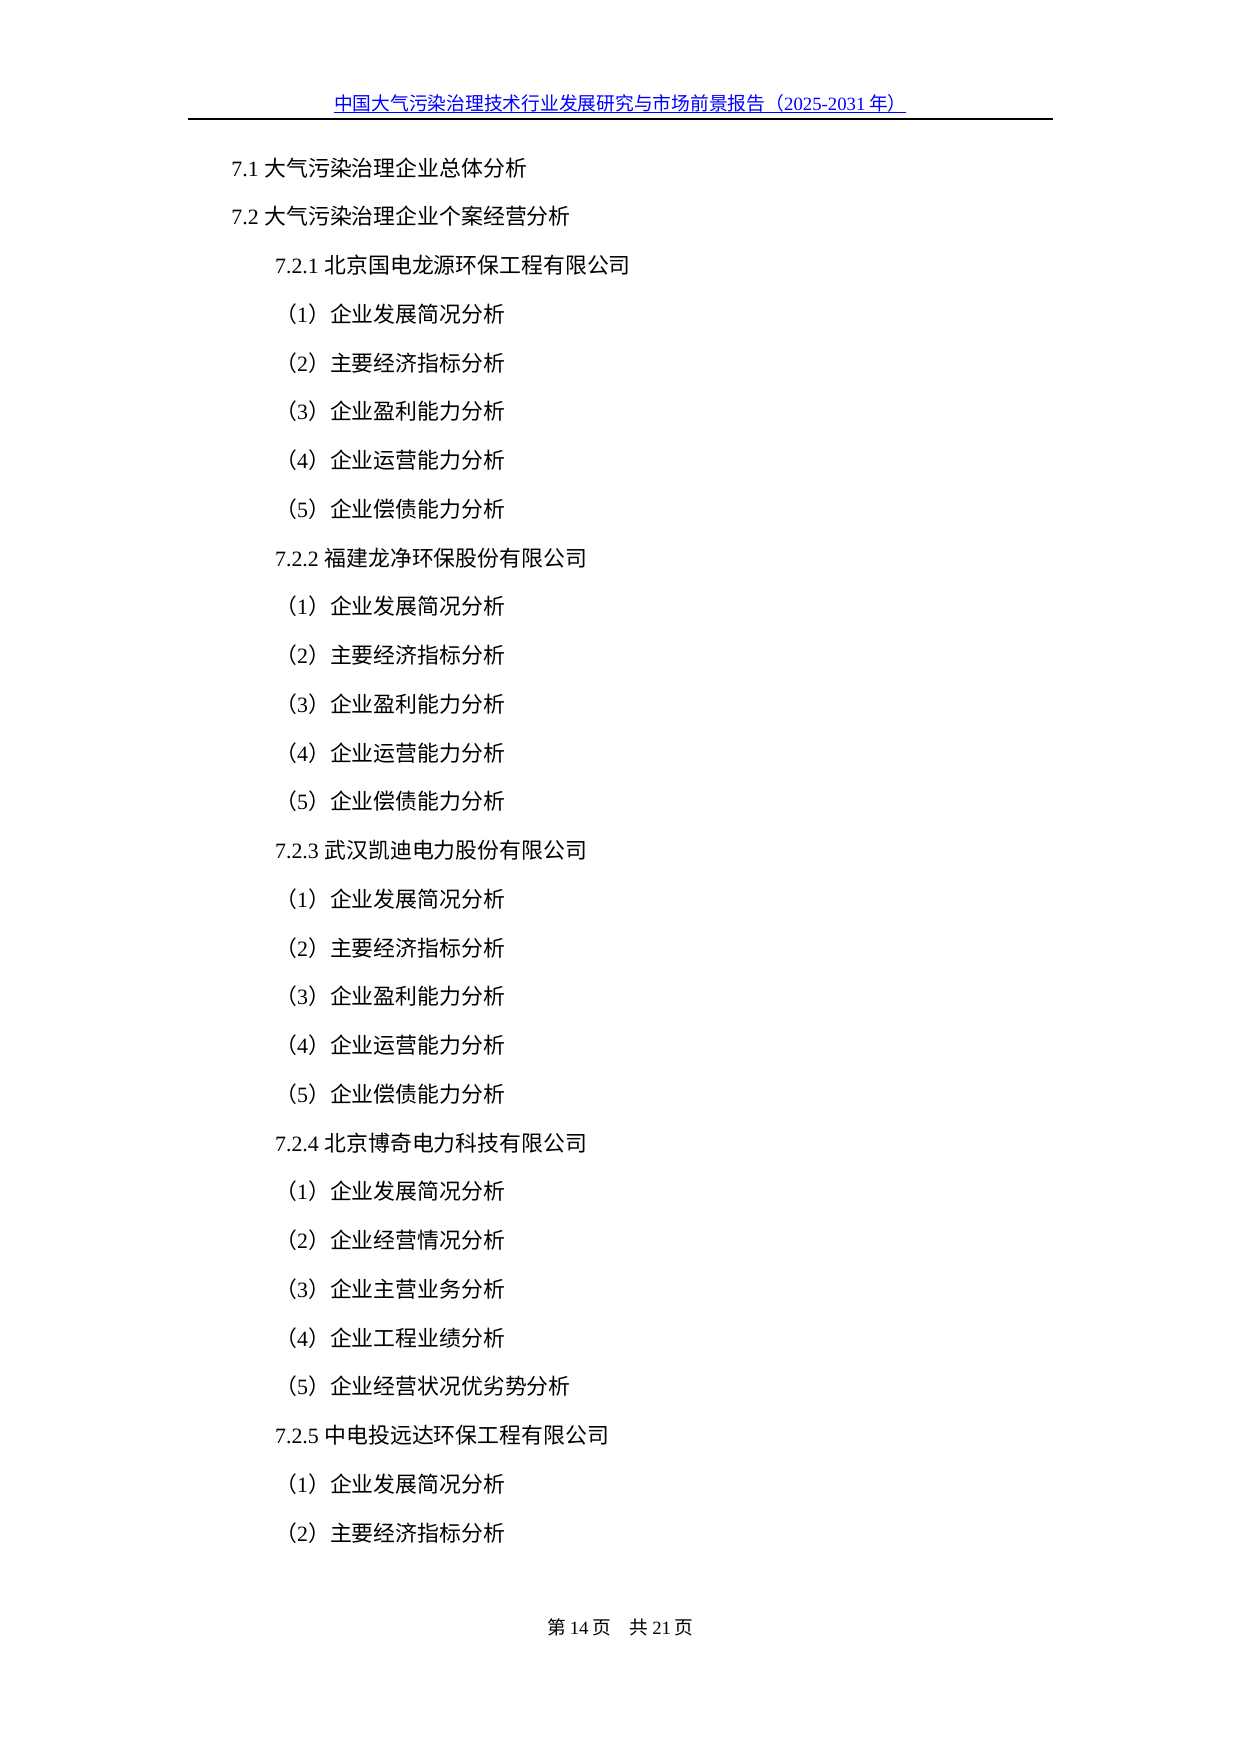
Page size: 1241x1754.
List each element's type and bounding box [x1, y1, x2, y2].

text [187, 150, 1053, 1548]
